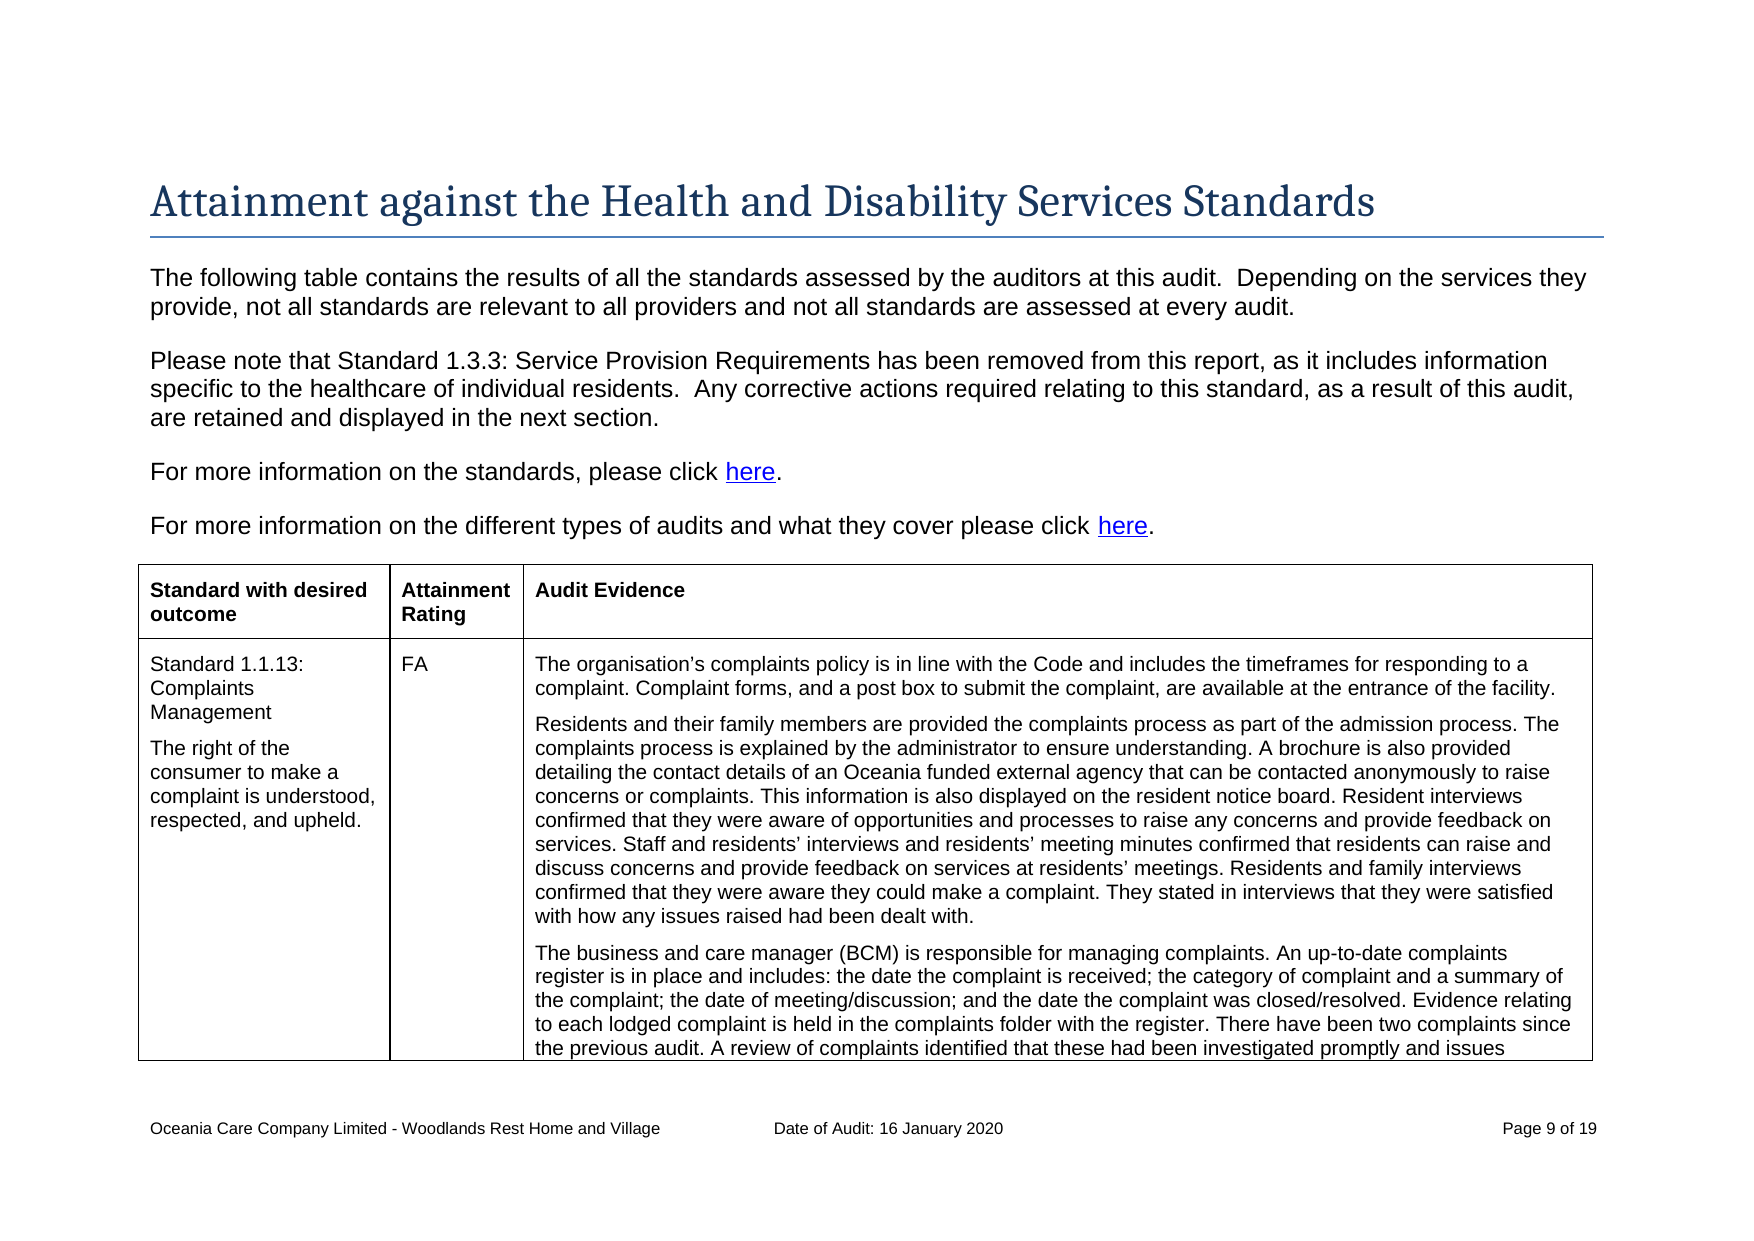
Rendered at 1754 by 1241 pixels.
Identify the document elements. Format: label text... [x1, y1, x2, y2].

subtitle Attainment against the Health and Disability Services Standards [150, 175, 1604, 236]
text For more information on the standards, please click here. [150, 457, 1604, 486]
text Please note that Standard 1.3.3: Service Provision Requirements has been removed from this report, as it includes information specific to the healthcare of individual residents. Any corrective actions required relating to this standard, as a result of this audit, are retained and displayed in the next section. [150, 346, 1604, 432]
table_header Standard with desired outcome [139, 565, 389, 638]
table_cell FA [391, 639, 523, 1060]
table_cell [139, 639, 389, 1060]
text The following table contains the results of all the standards assessed by the auditors at this audit. Depending on the services they provide, not all standards are relevant to all providers and not all standards are assessed at every audit. [150, 263, 1604, 321]
table_header Audit Evidence [524, 565, 1592, 638]
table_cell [524, 639, 1592, 1060]
table_header Attainment Rating [391, 565, 523, 638]
text For more information on the different types of audits and what they cover please click here. [150, 511, 1604, 539]
